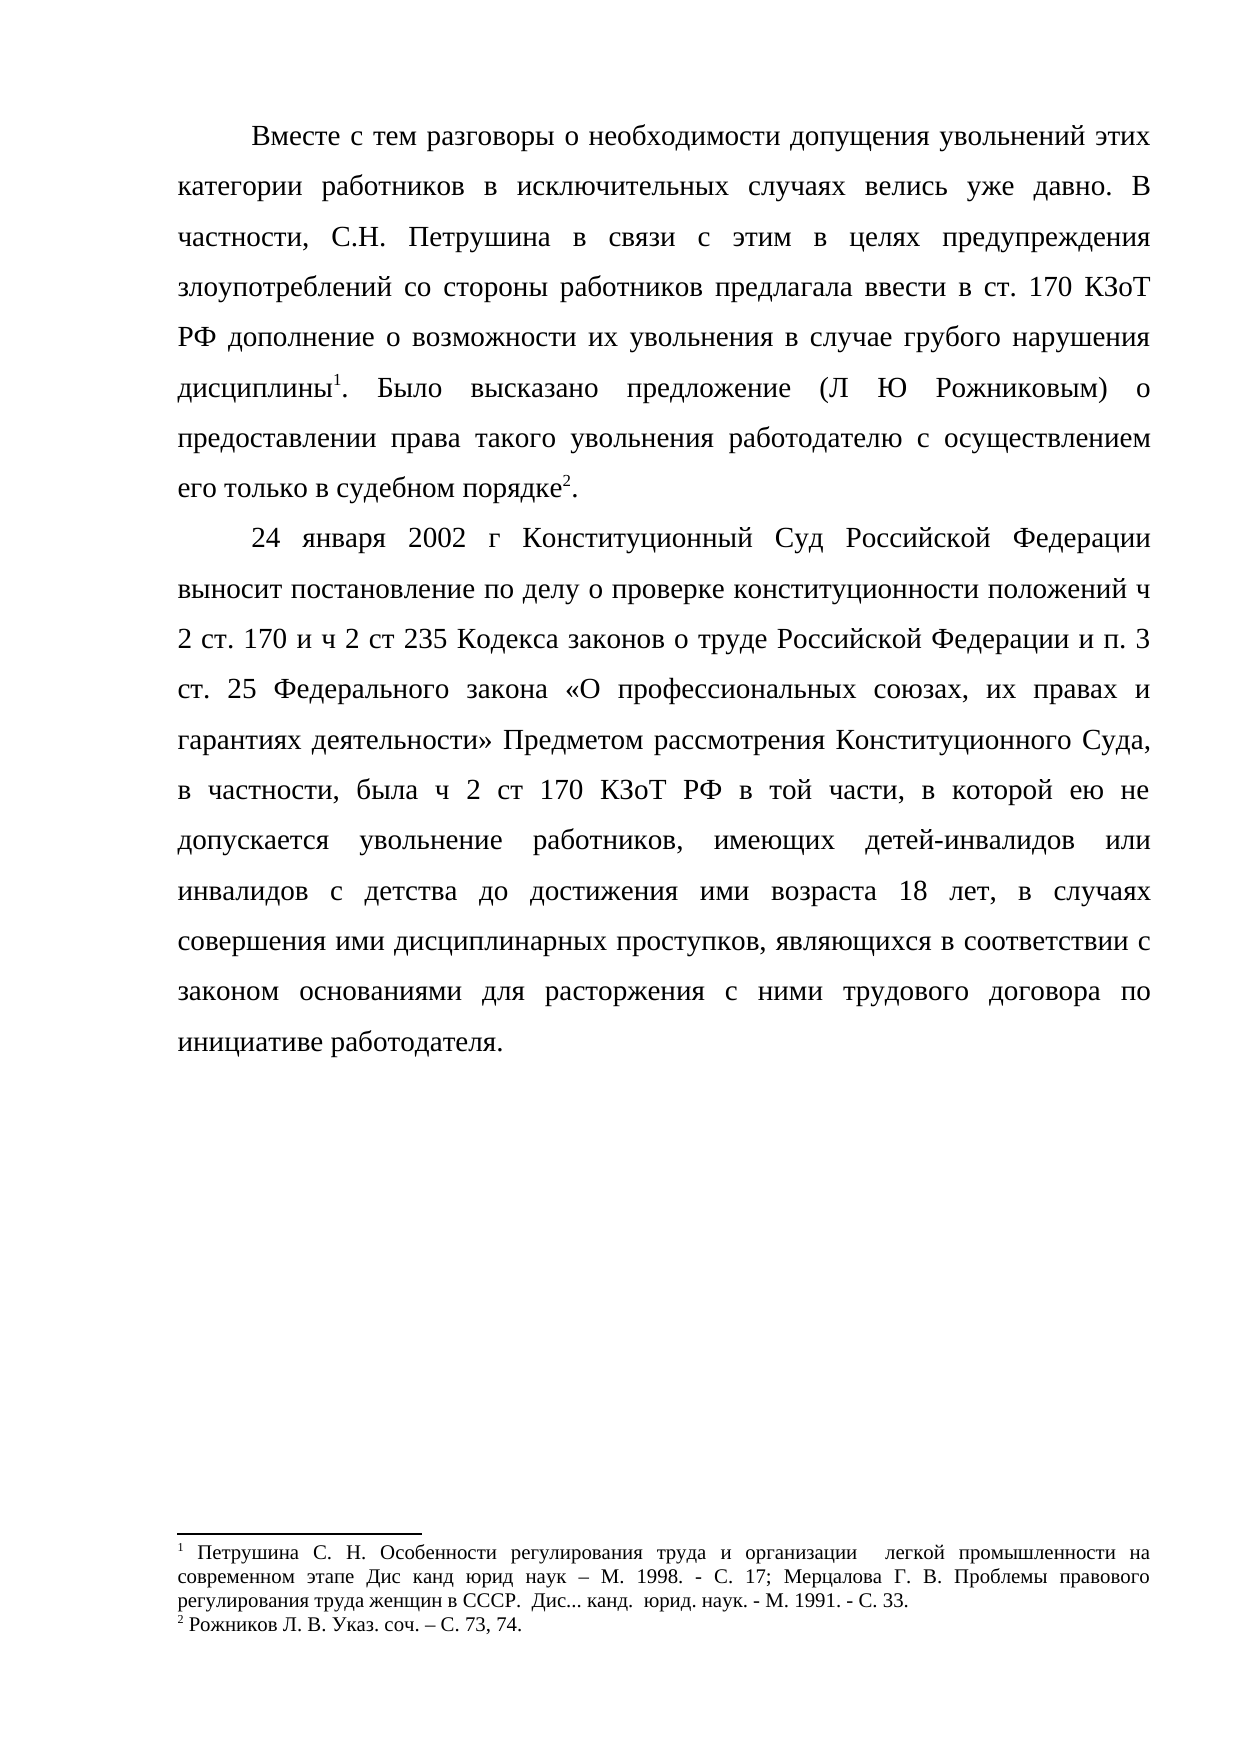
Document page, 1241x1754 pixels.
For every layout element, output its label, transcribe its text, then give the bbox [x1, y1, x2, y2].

text 24 января 2002 г Конституционный Суд Российской Федерации выносит постановление по делу о проверке конституционности положений ч 2 ст. 170 и ч 2 ст 235 Кодекса законов о труде Российской Федерации и п. 3 ст. 25 Федерального закона «О профессиональных союзах, их правах и гарантиях деятельности» Предметом рассмотрения Конституционного Суда, в частности, была ч 2 ст 170 КЗоТ РФ в той части, в которой ею не допускается увольнение работников, имеющих детей-инвалидов или инвалидов с детства до достижения ими возраста 18 лет, в случаях совершения ими дисциплинарных проступков, являющихся в соответствии с законом основаниями для расторжения с ними трудового договора по инициативе работодателя. [177, 521, 1152, 1057]
text Вместе с тем разговоры о необходимости допущения увольнений этих категории работников в исключительных случаях велись уже давно. В частности, С.Н. Петрушина в связи с этим в целях предупреждения злоупотреблений со стороны работников предлагала ввести в ст. 170 КЗоТ РФ дополнение о возможности их увольнения в случае грубого нарушения дисциплины. Было высказано предложение (Л Ю Рожниковым) о предоставлении права такого увольнения работодателю с осуществлением его только в судебном порядке. [177, 118, 1152, 504]
